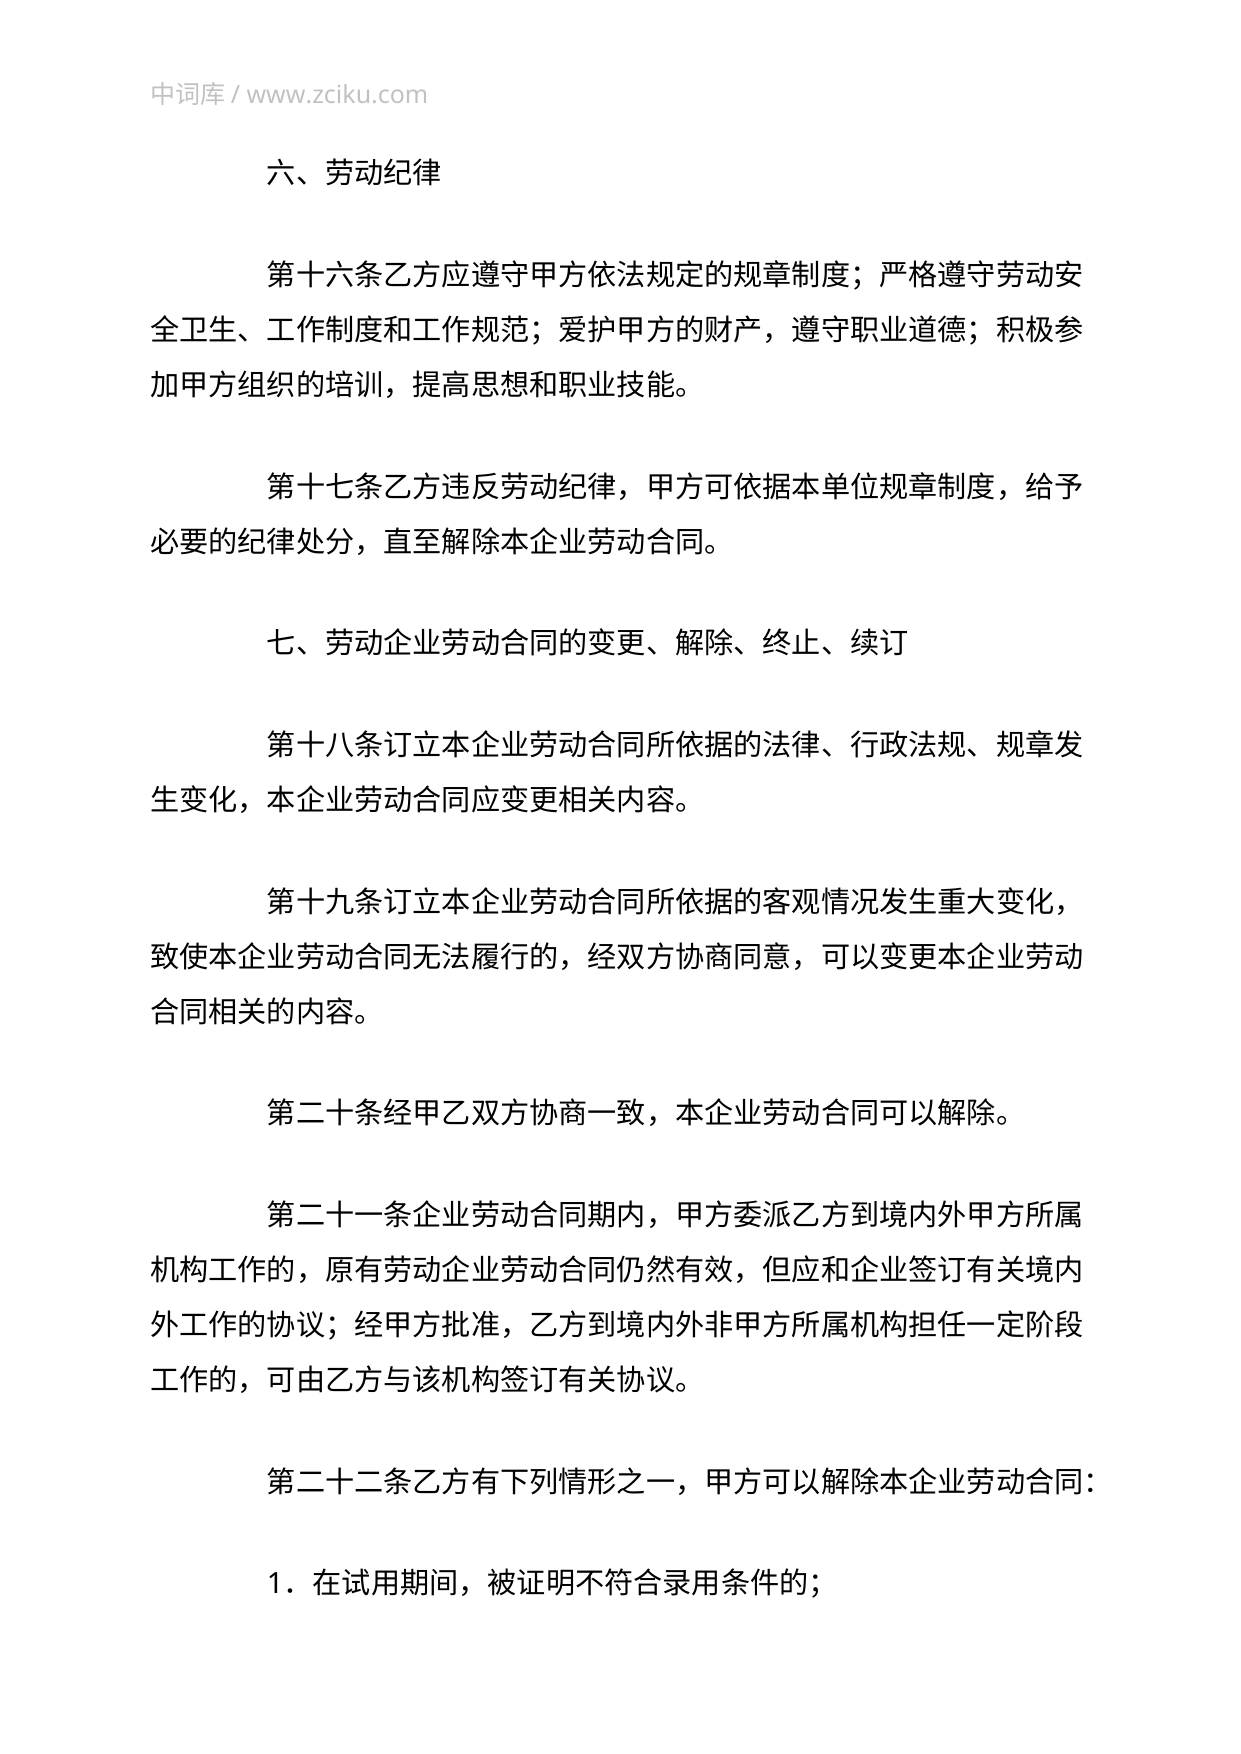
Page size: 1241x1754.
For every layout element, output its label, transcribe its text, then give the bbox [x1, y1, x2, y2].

text 六、劳动纪律 [150, 150, 1090, 192]
text 第二十条经甲乙双方协商一致，本企业劳动合同可以解除。 [150, 1090, 1090, 1132]
text 第十七条乙方违反劳动纪律，甲方可依据本单位规章制度，给予必要的纪律处分，直至解除本企业劳动合同。 [150, 463, 1090, 561]
text 第二十二条乙方有下列情形之一，甲方可以解除本企业劳动合同： [150, 1458, 1090, 1501]
text 第十八条订立本企业劳动合同所依据的法律、行政法规、规章发生变化，本企业劳动合同应变更相关内容。 [150, 722, 1090, 819]
text 第十六条乙方应遵守甲方依法规定的规章制度；严格遵守劳动安全卫生、工作制度和工作规范；爱护甲方的财产，遵守职业道德；积极参加甲方组织的培训，提高思想和职业技能。 [150, 252, 1090, 404]
text 七、劳动企业劳动合同的变更、解除、终止、续订 [150, 620, 1090, 662]
text 第十九条订立本企业劳动合同所依据的客观情况发生重大变化，致使本企业劳动合同无法履行的，经双方协商同意，可以变更本企业劳动合同相关的内容。 [150, 878, 1090, 1031]
text 第二十一条企业劳动合同期内，甲方委派乙方到境内外甲方所属机构工作的，原有劳动企业劳动合同仍然有效，但应和企业签订有关境内外工作的协议；经甲方批准，乙方到境内外非甲方所属机构担任一定阶段工作的，可由乙方与该机构签订有关协议。 [150, 1192, 1090, 1399]
text 1．在试用期间，被证明不符合录用条件的； [150, 1560, 1090, 1602]
